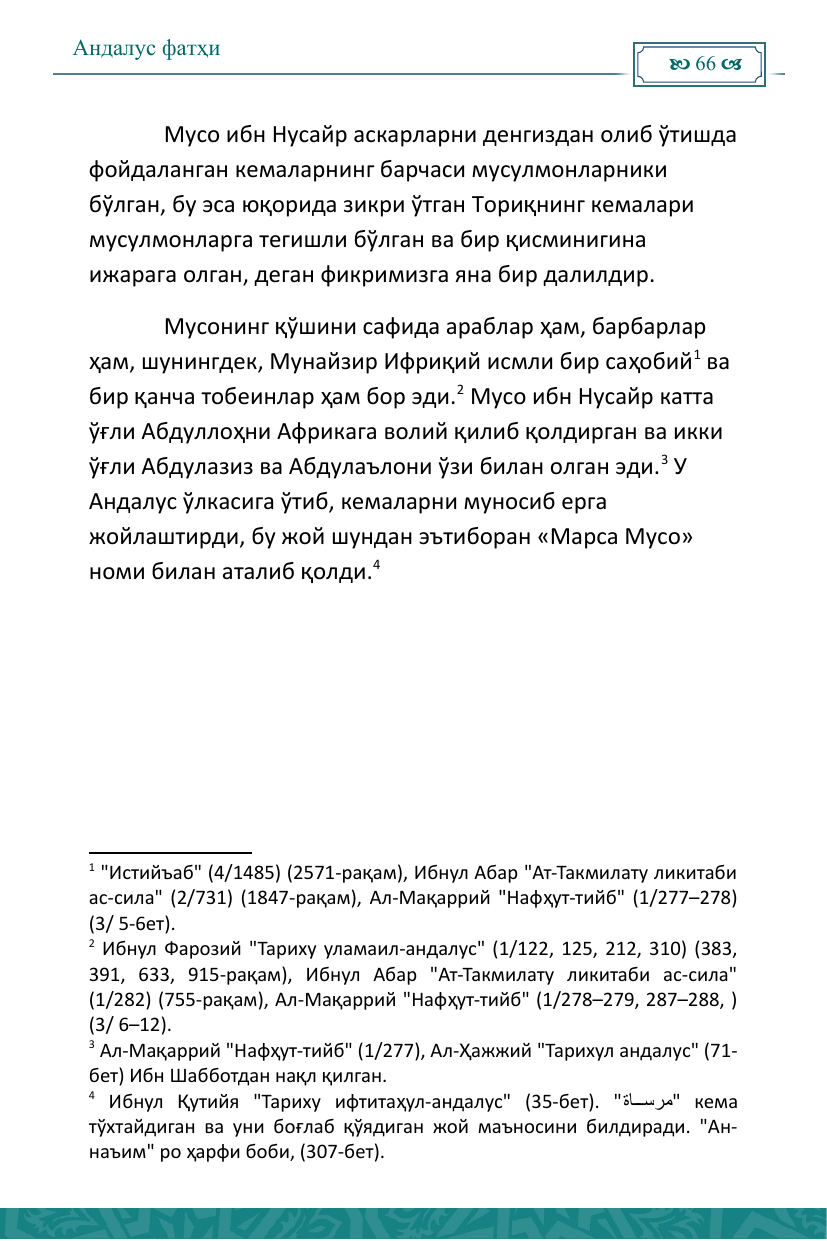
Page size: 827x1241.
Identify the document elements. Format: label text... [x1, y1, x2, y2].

text Мусо ибн Нусайр аскарларни денгиздан олиб ўтишда фойдаланган кемаларнинг барчаси мусулмонларники бўлган, бу эса юқорида зикри ўтган Ториқнинг кемалари мусулмонларга тегишли бўлган ва бир қисминигина ижарага олган, дегaн фикримизга яна бир далилдир. [89, 118, 738, 289]
picture [0, 1208, 827, 1239]
text Мусонинг қўшини сафида араблар ҳам, барбарлар ҳам, шунингдек, Мунайзир Ифриқий исмли бир саҳобий ва бир қанча тобеинлар ҳам бор эди. Мусо ибн Нусайр катта ўғли Абдуллоҳни Африкага волий қилиб қолдирган ва икки ўғли Абдулазиз ва Абдулаълони ўзи билан олган эди. У Андалус ўлкасига ўтиб, кемаларни муносиб ерга жойлаштирди, бу жой шундан эътиборан «Марса Мусо» номи билан аталиб қолди. [89, 310, 738, 585]
